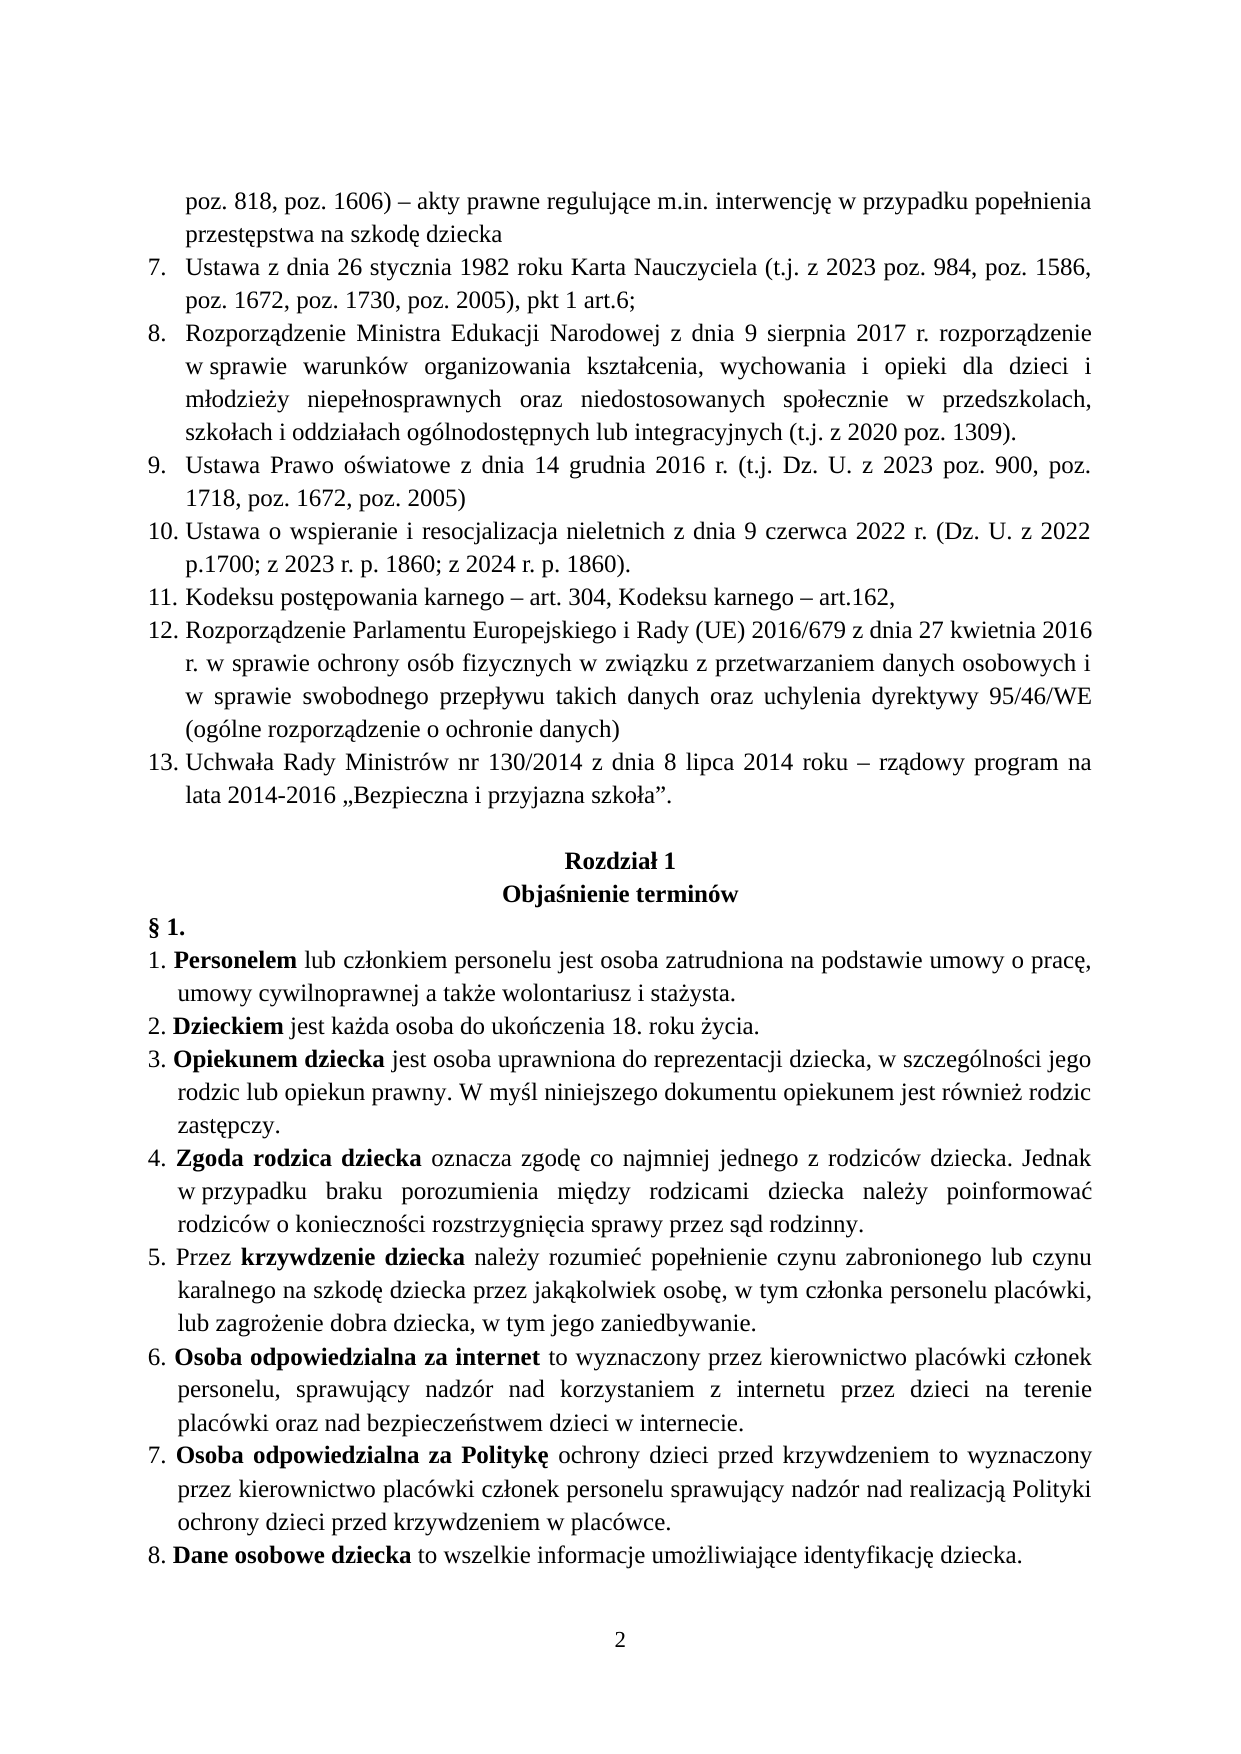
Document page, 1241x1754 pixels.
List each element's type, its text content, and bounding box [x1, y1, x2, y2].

text 7. Osoba odpowiedzialna za Politykę ochrony dzieci przed krzywdzeniem to wyznaczony przez kierownictwo placówki członek personelu sprawujący nadzór nad realizacją Polityki ochrony dzieci przed krzywdzeniem w placówce. [148, 1441, 1093, 1535]
text 1. Personelem lub członkiem personelu jest osoba zatrudniona na podstawie umowy o pracę, umowy cywilnoprawnej a także wolontariusz i stażysta. [148, 945, 1093, 1007]
text 6. Osoba odpowiedzialna za internet to wyznaczony przez kierownictwo placówki członek personelu, sprawujący nadzór nad korzystaniem z internetu przez dzieci na terenie placówki oraz nad bezpieczeństwem dzieci w internecie. [148, 1342, 1093, 1436]
list Uchwała Rady Ministrów nr 130/2014 z dnia 8 lipca 2014 roku – rządowy program na lata 2014-2016 „Bezpieczna i przyjazna szkoła”. [148, 747, 1093, 809]
text 4. Zgoda rodzica dziecka oznacza zgodę co najmniej jednego z rodziców dziecka. Jednak w przypadku braku porozumienia między rodzicami dziecka należy poinformować rodziców o konieczności rozstrzygnięcia sprawy przez sąd rodzinny. [148, 1143, 1093, 1238]
text Rozdział 1 [148, 846, 1093, 875]
list Kodeksu postępowania karnego – art. 304, Kodeksu karnego – art.162, [148, 582, 1093, 611]
list Ustawa z dnia 26 stycznia 1982 roku Karta Nauczyciela (t.j. z 2023 poz. 984, poz. 1586, poz. 1672, poz. 1730, poz. 2005), pkt 1 art.6; [148, 252, 1093, 314]
list Ustawa Prawo oświatowe z dnia 14 grudnia 2016 r. (t.j. Dz. U. z 2023 poz. 900, poz. 1718, poz. 1672, poz. 2005) [148, 450, 1093, 512]
text Objaśnienie terminów [148, 879, 1093, 908]
list Ustawa o wspieranie i resocjalizacja nieletnich z dnia 9 czerwca 2022 r. (Dz. U. z 2022 p.1700; z 2023 r. p. 1860; z 2024 r. p. 1860). [148, 516, 1093, 578]
text 8. Dane osobowe dziecka to wszelkie informacje umożliwiające identyfikację dziecka. [148, 1540, 1093, 1568]
text 3. Opiekunem dziecka jest osoba uprawniona do reprezentacji dziecka, w szczególności jego rodzic lub opiekun prawny. W myśl niniejszego dokumentu opiekunem jest również rodzic zastępczy. [148, 1044, 1093, 1139]
text 2. Dzieckiem jest każda osoba do ukończenia 18. roku życia. [148, 1011, 1093, 1040]
text § 1. [148, 912, 1093, 941]
list Rozporządzenie Parlamentu Europejskiego i Rady (UE) 2016/679 z dnia 27 kwietnia 2016 r. w sprawie ochrony osób fizycznych w związku z przetwarzaniem danych osobowych i w sprawie swobodnego przepływu takich danych oraz uchylenia dyrektywy 95/46/WE (ogólne rozporządzenie o ochronie danych) [148, 615, 1093, 743]
text 5. Przez krzywdzenie dziecka należy rozumieć popełnienie czynu zabronionego lub czynu karalnego na szkodę dziecka przez jakąkolwiek osobę, w tym członka personelu placówki, lub zagrożenie dobra dziecka, w tym jego zaniedbywanie. [148, 1242, 1093, 1337]
list Rozporządzenie Ministra Edukacji Narodowej z dnia 9 sierpnia 2017 r. rozporządzenie w sprawie warunków organizowania kształcenia, wychowania i opieki dla dzieci i młodzieży niepełnosprawnych oraz niedostosowanych społecznie w przedszkolach, szkołach i oddziałach ogólnodostępnych lub integracyjnych (t.j. z 2020 poz. 1309). [148, 318, 1093, 446]
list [148, 186, 1093, 248]
